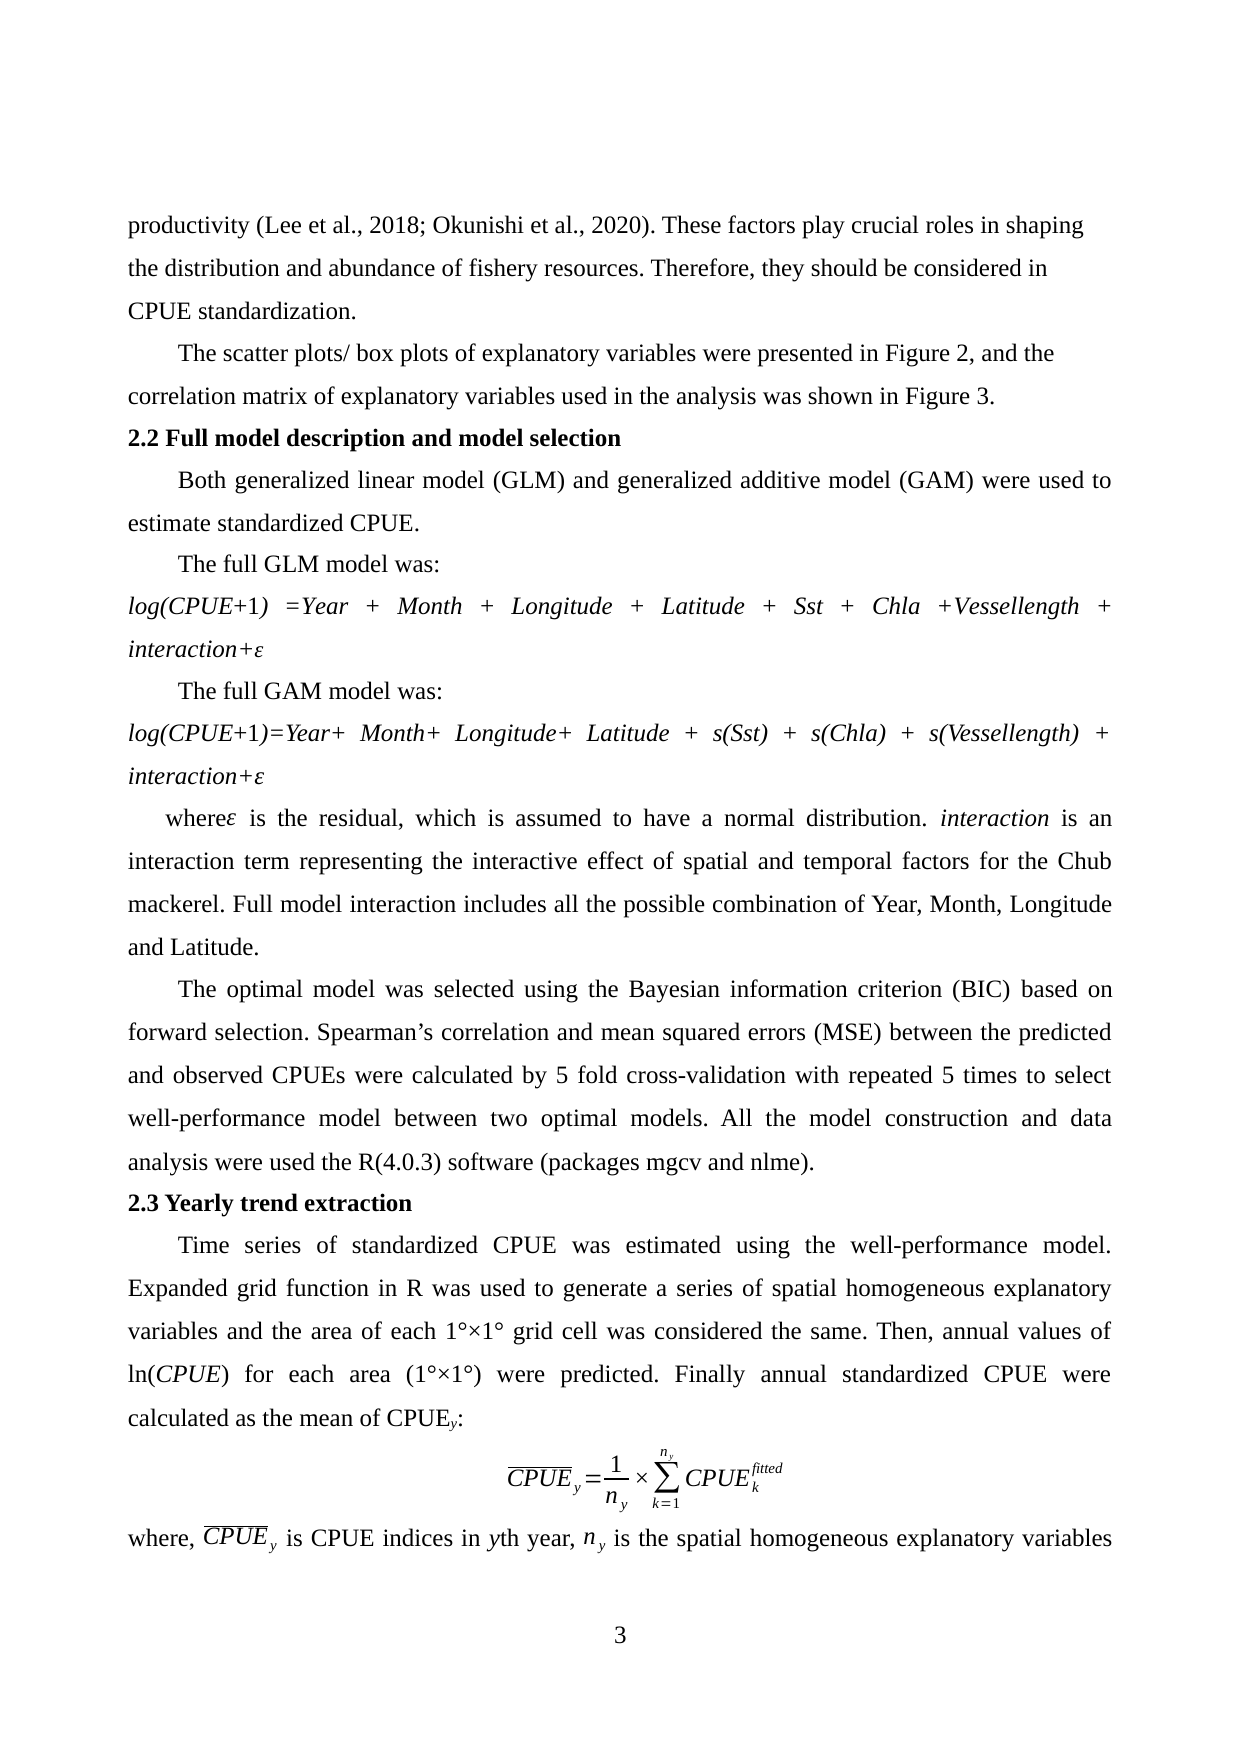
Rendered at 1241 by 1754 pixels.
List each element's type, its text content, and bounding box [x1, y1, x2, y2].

text where is the residual, which is assumed to have a normal distribution. interaction is an interaction term representing the interactive effect of spatial and temporal factors for the Chub mackerel. Full model interaction includes all the possible combination of Year, Month, Longitude and Latitude. [128, 798, 1113, 965]
text The full GLM model was: [128, 545, 1113, 583]
text The scatter plots/ box plots of explanatory variables were presented in Figure 2, and the correlation matrix of explanatory variables used in the analysis was shown in Figure 3. [128, 334, 1113, 414]
text log(CPUE+1) =Year + Month + Longitude + Latitude + Sst + Chla +Vessellength + interaction+ε [128, 587, 1113, 668]
text Both generalized linear model (GLM) and generalized additive model (GAM) were used to estimate standardized CPUE. [128, 460, 1113, 541]
text 2.3 Yearly trend extraction [128, 1184, 1113, 1221]
text The full GAM model was: [128, 672, 1113, 709]
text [128, 1519, 1113, 1557]
text The optimal model was selected using the Bayesian information criterion (BIC) based on forward selection. Spearman’s correlation and mean squared errors (MSE) between the predicted and observed CPUEs were calculated by 5 fold cross-validation with repeated 5 times to select well-performance model between two optimal models. All the model construction and data analysis were used the R(4.0.3) software (packages mgcv and nlme). [128, 970, 1113, 1180]
text log(CPUE+1)=Year+ Month+ Longitude+ Latitude + s(Sst) + s(Chla) + s(Vessellength) + interaction+ε [128, 714, 1113, 794]
text Time series of standardized CPUE was estimated using the well-performance model. Expanded grid function in R was used to generate a series of spatial homogeneous explanatory variables and the area of each 1°×1° grid cell was considered the same. Then, annual values of ln(CPUE) for each area (1°×1°) were predicted. Finally annual standardized CPUE were calculated as the mean of CPUEy: [128, 1226, 1113, 1436]
text 2.2 Full model description and model selection [128, 418, 1113, 456]
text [128, 206, 1113, 329]
